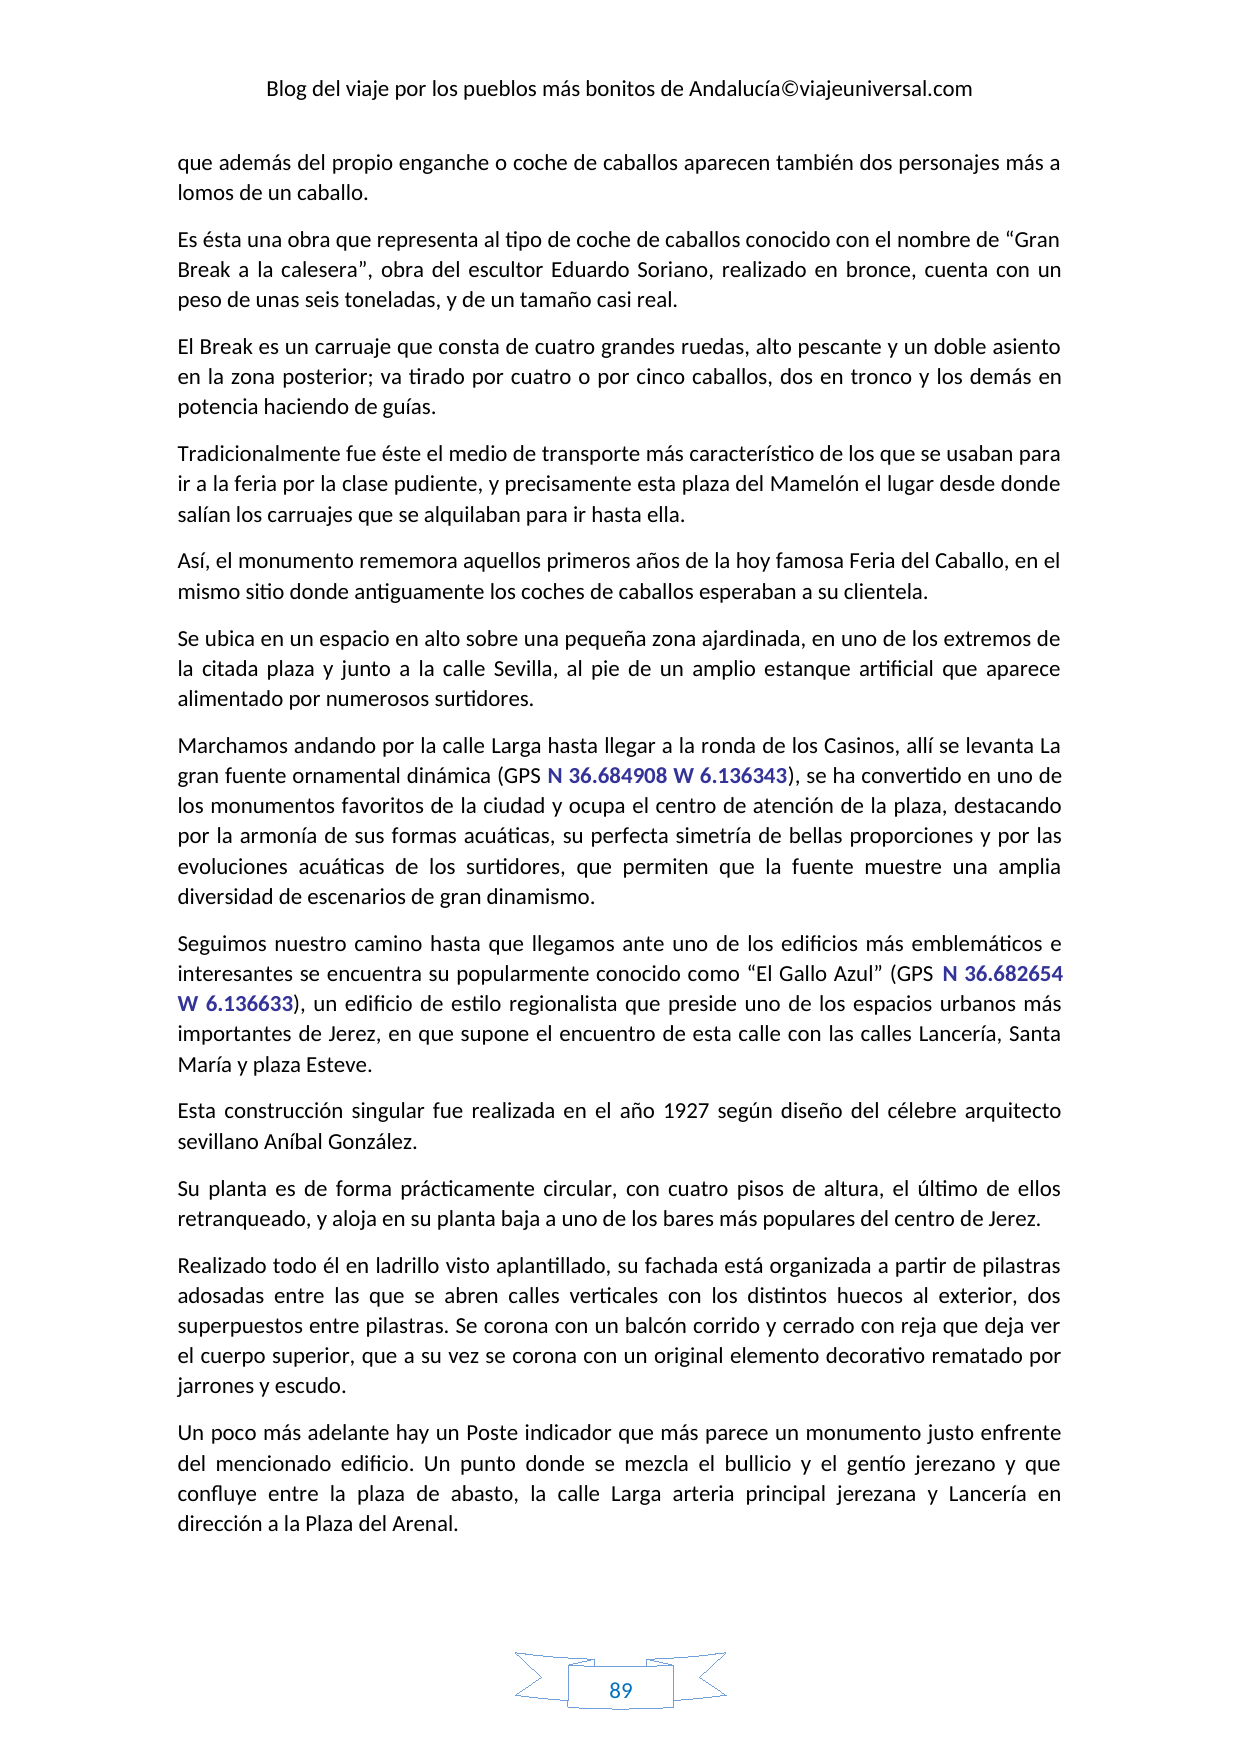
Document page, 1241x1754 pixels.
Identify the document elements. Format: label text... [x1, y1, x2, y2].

text Tradicionalmente fue éste el medio de transporte más característico de los que se usaban para ir a la feria por la clase pudiente, y precisamente esta plaza del Mamelón el lugar desde donde salían los carruajes que se alquilaban para ir hasta ella. [177, 439, 1063, 528]
text Es ésta una obra que representa al tipo de coche de caballos conocido con el nombre de “Gran Break a la calesera”, obra del escultor Eduardo Soriano, realizado en bronce, cuenta con un peso de unas seis toneladas, y de un tamaño casi real. [177, 225, 1063, 313]
text Un poco más adelante hay un Poste indicador que más parece un monumento justo enfrente del mencionado edificio. Un punto donde se mezcla el bullicio y el gentío jerezano y que confluye entre la plaza de abasto, la calle Larga arteria principal jerezana y Lancería en dirección a del Arenal. [177, 1418, 1063, 1537]
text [177, 148, 1063, 206]
text Así, el monumento rememora aquellos primeros años de la hoy famosa Feria del Caballo, en el mismo sitio donde antiguamente los coches de caballos esperaban a su clientela. [177, 547, 1063, 605]
text El Break es un carruaje que consta de cuatro grandes ruedas, alto pescante y un doble asiento en la zona posterior; va tirado por cuatro o por cinco caballos, dos en tronco y los demás en potencia haciendo de guías. [177, 332, 1063, 420]
text Se ubica en un espacio en alto sobre una pequeña zona ajardinada, en uno de los extremos de la citada plaza y junto a la calle Sevilla, al pie de un amplio estanque artificial que aparece alimentado por numerosos surtidores. [177, 624, 1063, 712]
text Realizado todo él en ladrillo visto aplantillado, su fachada está organizada a partir de pilastras adosadas entre las que se abren calles verticales con los distintos huecos al exterior, dos superpuestos entre pilastras. Se corona con un balcón corrido y cerrado con reja que deja ver el cuerpo superior, que a su vez se corona con un original elemento decorativo rematado por jarrones y escudo. [177, 1251, 1063, 1399]
text Esta construcción singular fue realizada en el año 1927 según diseño del célebre arquitecto sevillano Aníbal González. [177, 1097, 1063, 1155]
text Seguimos nuestro camino hasta que llegamos ante uno de los edificios más emblemáticos e interesantes se encuentra su popularmente conocido como “El Gallo Azul” (GPS N 36.682654 W 6.136633), un edificio de estilo regionalista que preside uno de los espacios urbanos más importantes de Jerez, en que supone el encuentro de esta calle con las calles Lancería, Santa María y plaza Esteve. [177, 929, 1063, 1078]
text Marchamos andando por la calle Larga hasta llegar a la ronda de los Casinos, allí se levanta La gran fuente ornamental dinámica (GPS N 36.684908 W 6.136343), se ha convertido en uno de los monumentos favoritos de la ciudad y ocupa el centro de atención de la plaza, destacando por la armonía de sus formas acuáticas, su perfecta simetría de bellas proporciones y por las evoluciones acuáticas de los surtidores, que permiten que la fuente muestre una amplia diversidad de escenarios de gran dinamismo. [177, 731, 1063, 910]
text Su planta es de forma prácticamente circular, con cuatro pisos de altura, el último de ellos retranqueado, y aloja en su planta baja a uno de los bares más populares del centro de Jerez. [177, 1174, 1063, 1232]
